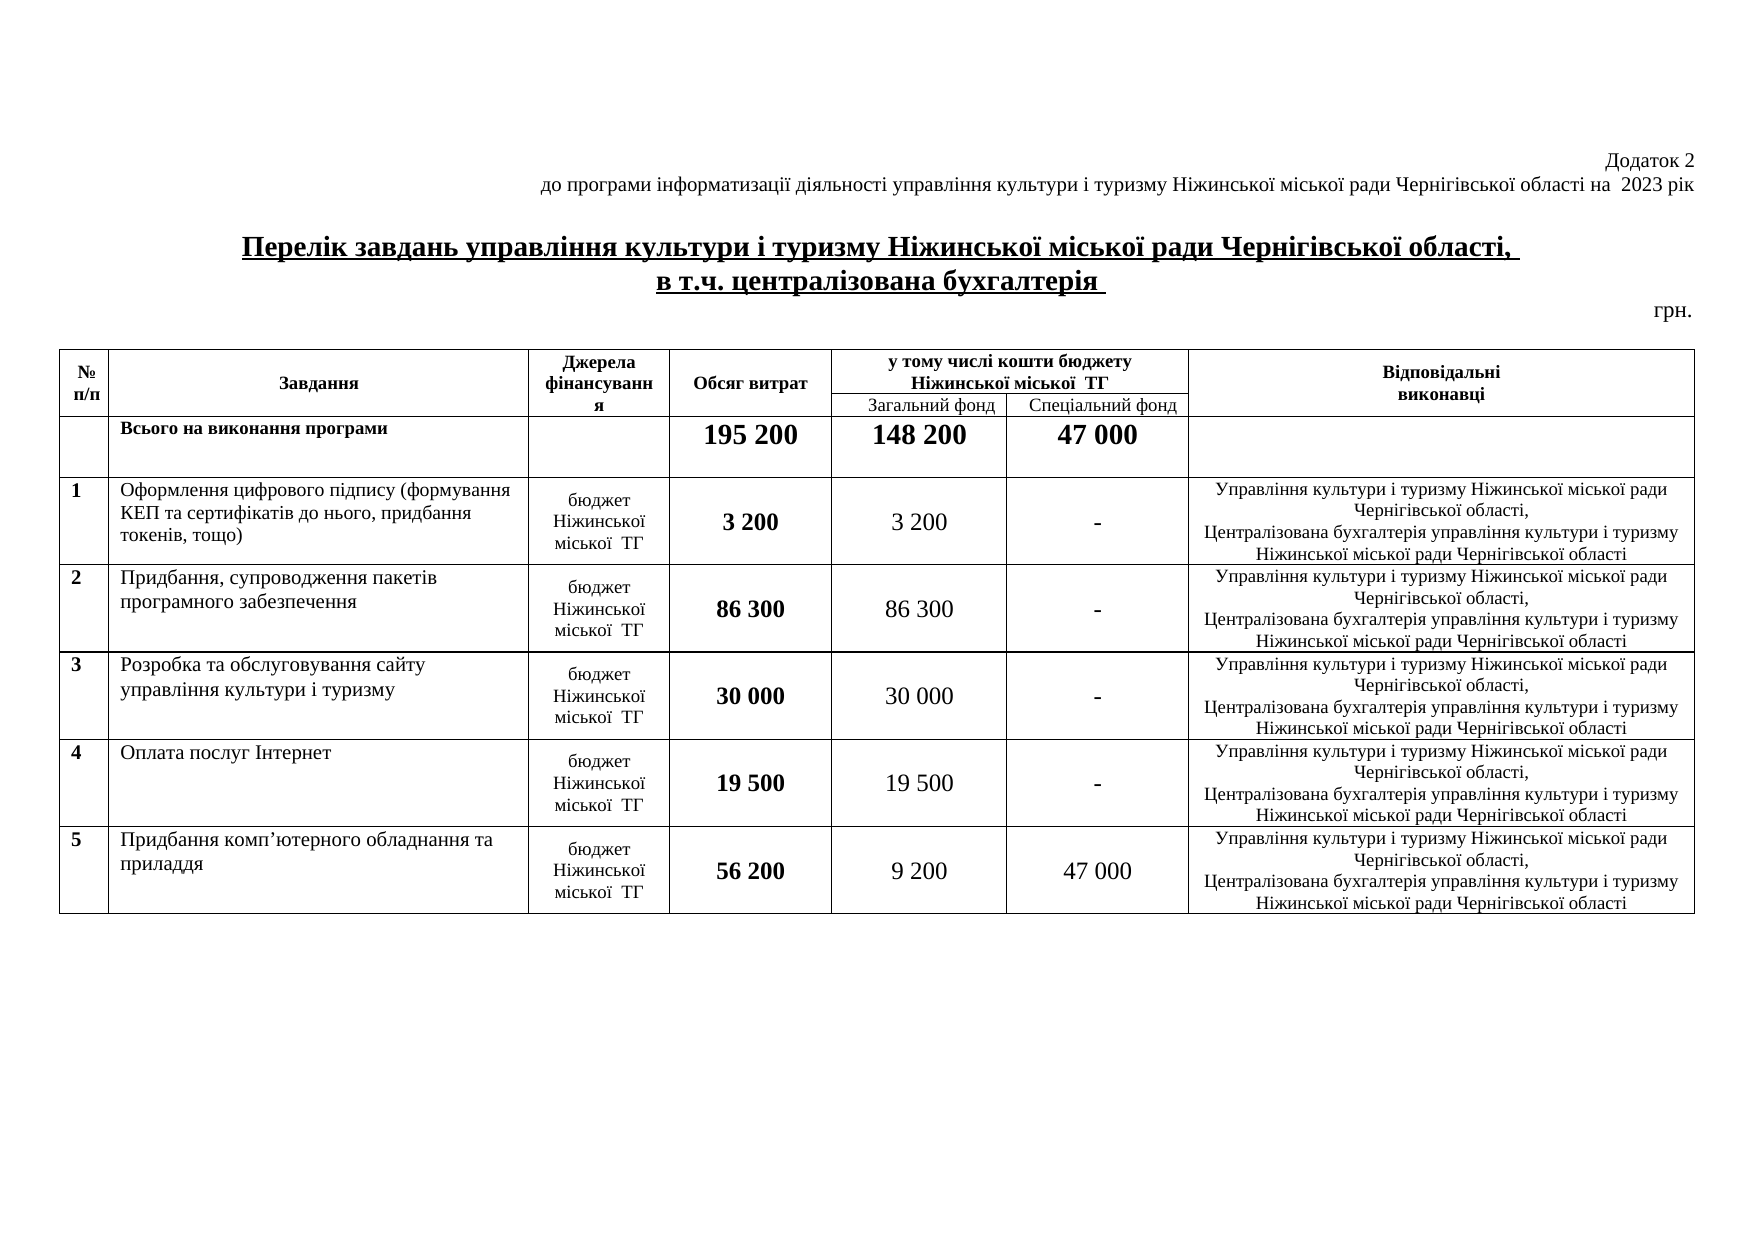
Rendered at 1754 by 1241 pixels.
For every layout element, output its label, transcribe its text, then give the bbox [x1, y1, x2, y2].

table_cell Управління культури і туризму Ніжинської міської ради Чернігівської області, Централізована бухгалтерія управління культури і туризму Ніжинської міської ради Чернігівської області [1189, 478, 1694, 564]
table_cell Всього на виконання програми [109, 417, 528, 477]
table_header Відповідальні виконавці [1189, 350, 1694, 416]
table_cell Управління культури і туризму Ніжинської міської ради Чернігівської області, Централізована бухгалтерія управління культури і туризму Ніжинської міської ради Чернігівської області [1189, 740, 1694, 826]
table_cell 30 000 [670, 653, 831, 739]
text Додаток 2 [59, 148, 1695, 172]
text Перелік завдань управління культури і туризму Ніжинської міської ради Чернігівської області, [59, 229, 1695, 263]
table_cell Управління культури і туризму Ніжинської міської ради Чернігівської області, Централізована бухгалтерія управління культури і туризму Ніжинської міської ради Чернігівської області [1189, 827, 1694, 913]
table_cell бюджет Ніжинської міської ТГ [529, 827, 669, 913]
table_header Завдання [109, 350, 528, 416]
table_cell 30 000 [832, 653, 1006, 739]
table_cell бюджет Ніжинської міської ТГ [529, 653, 669, 739]
table_cell Придбання, супроводження пакетів програмного забезпечення [109, 565, 528, 651]
table_cell 19 500 [832, 740, 1006, 826]
table_cell 86 300 [832, 565, 1006, 651]
table_cell Управління культури і туризму Ніжинської міської ради Чернігівської області, Централізована бухгалтерія управління культури і туризму Ніжинської міської ради Чернігівської області [1189, 653, 1694, 739]
text грн. [59, 296, 1695, 323]
table_cell Загальний фонд [832, 394, 1006, 416]
table_cell 56 200 [670, 827, 831, 913]
table_cell 148 200 [832, 417, 1006, 477]
table_cell 47 000 [1007, 417, 1188, 477]
table_cell Управління культури і туризму Ніжинської міської ради Чернігівської області, Централізована бухгалтерія управління культури і туризму Ніжинської міської ради Чернігівської області [1189, 565, 1694, 651]
table_cell Спеціальний фонд [1007, 394, 1188, 416]
table_cell 4 [60, 740, 108, 826]
text до програми інформатизації діяльності управління культури і туризму Ніжинської міської ради Чернігівської області на 2023 рік [59, 172, 1695, 196]
table_cell 195 200 [670, 417, 831, 477]
table_header Обсяг витрат [670, 350, 831, 416]
table_cell 2 [60, 565, 108, 651]
table_cell бюджет Ніжинської міської ТГ [529, 740, 669, 826]
table_cell 86 300 [670, 565, 831, 651]
table_cell Оплата послуг Інтернет [109, 740, 528, 826]
table_cell - [1007, 740, 1188, 826]
table_cell бюджет Ніжинської міської ТГ [529, 565, 669, 651]
table_cell [1189, 417, 1694, 477]
table_cell 1 [60, 478, 108, 564]
table_cell - [1007, 565, 1188, 651]
table_cell - [1007, 478, 1188, 564]
text в т.ч. централізована бухгалтерія [59, 263, 1695, 296]
table_cell Придбання комп’ютерного обладнання та приладдя [109, 827, 528, 913]
table_cell - [1007, 653, 1188, 739]
table_cell бюджет Ніжинської міської ТГ [529, 478, 669, 564]
table_cell Розробка та обслуговування сайту управління культури і туризму [109, 653, 528, 739]
table_header у тому числі кошти бюджету Ніжинської міської ТГ [832, 350, 1188, 393]
table_cell 3 200 [670, 478, 831, 564]
table_cell 47 000 [1007, 827, 1188, 913]
table_cell 3 [60, 653, 108, 739]
table_cell [60, 417, 108, 477]
table_cell 9 200 [832, 827, 1006, 913]
table_cell 5 [60, 827, 108, 913]
table_cell 19 500 [670, 740, 831, 826]
table_cell Оформлення цифрового підпису (формування КЕП та сертифікатів до нього, придбання токенів, тощо) [109, 478, 528, 564]
table_header Джерела фінансування [529, 350, 669, 416]
table_cell 3 200 [832, 478, 1006, 564]
table_cell [529, 417, 669, 477]
table_header № п/п [60, 350, 108, 416]
